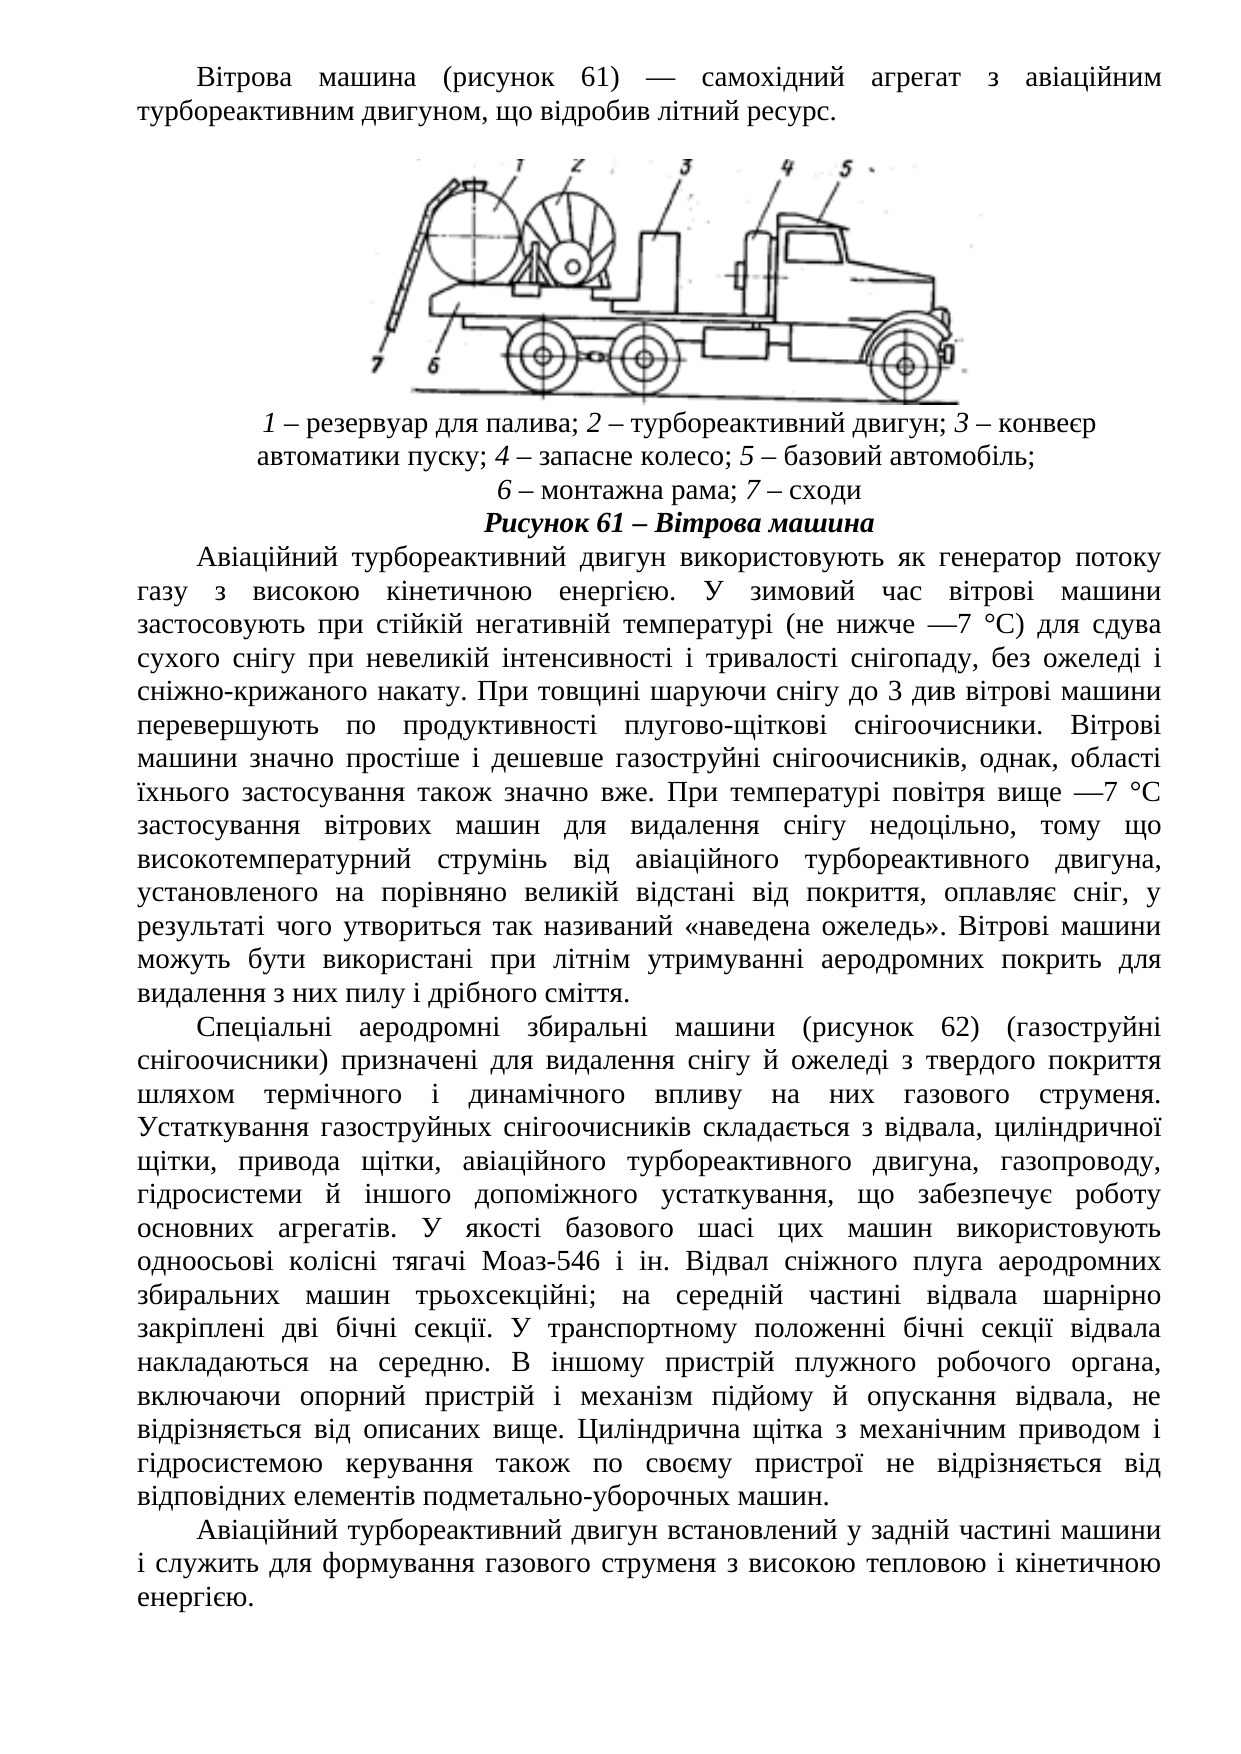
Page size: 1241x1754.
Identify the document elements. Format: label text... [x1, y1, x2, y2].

picture [367, 159, 991, 405]
text 6 – монтажна рама; 7 – сходи [137, 472, 1162, 506]
text Рисунок 61 – Вітрова машина [137, 506, 1162, 539]
text Вітрова машина (рисунок 61) — самохідний агрегат з авіаційним турбореактивним двигуном, що відробив літний ресурс. [137, 59, 1162, 126]
text Авіаційний турбореактивний двигун використовують як генератор потоку газу з високою кінетичною енергією. У зимовий час вітрові машини застосовують при стійкій негативній температурі (не нижче —7 °С) для сдува сухого снігу при невеликій інтенсивності і тривалості снігопаду, без ожеледі і сніжно-крижаного накату. При товщині шаруючи снігу до 3 див вітрові машини перевершують по продуктивності плугово-щіткові снігоочисники. Вітрові машини значно простіше і дешевше газоструйні снігоочисників, однак, області їхнього застосування також значно вже. При температурі повітря вище —7 °С застосування вітрових машин для видалення снігу недоцільно, тому що високотемпературний струмінь від авіаційного турбореактивного двигуна, установленого на порівняно великій відстані від покриття, оплавляє сніг, у результаті чого утвориться так називаний «наведена ожеледь». Вітрові машини можуть бути використані при літнім утримуванні аеродромних покрить для видалення з них пилу і дрібного сміття. [137, 539, 1162, 1009]
text Авіаційний турбореактивний двигун встановлений у задній частині машини і служить для формування газового струменя з високою тепловою і кінетичною енергією. [137, 1512, 1162, 1612]
text 1 – резервуар для палива; 2 – турбореактивний двигун; 3 – конвеєр автоматики пуску; 4 – запасне колесо; 5 – базовий автомобіль; [137, 405, 1162, 472]
text Спеціальні аеродромні збиральні машини (рисунок 62) (газоструйні снігоочисники) призначені для видалення снігу й ожеледі з твердого покриття шляхом термічного і динамічного впливу на них газового струменя. Устаткування газоструйных снігоочисників складається з відвала, циліндричної щітки, привода щітки, авіаційного турбореактивного двигуна, газопроводу, гідросистеми й іншого допоміжного устаткування, що забезпечує роботу основних агрегатів. У якості базового шасі цих машин використовують одноосьові колісні тягачі Моаз-546 і ін. Відвал сніжного плуга аеродромних збиральних машин трьохсекційні; на середній частині відвала шарнірно закріплені дві бічні секції. У транспортному положенні бічні секції відвала накладаються на середню. В іншому пристрій плужного робочого органа, включаючи опорний пристрій і механізм підйому й опускання відвала, не відрізняється від описаних вище. Циліндрична щітка з механічним приводом і гідросистемою керування також по своєму пристрої не відрізняється від відповідних елементів подметально-уборочных машин. [137, 1009, 1162, 1512]
